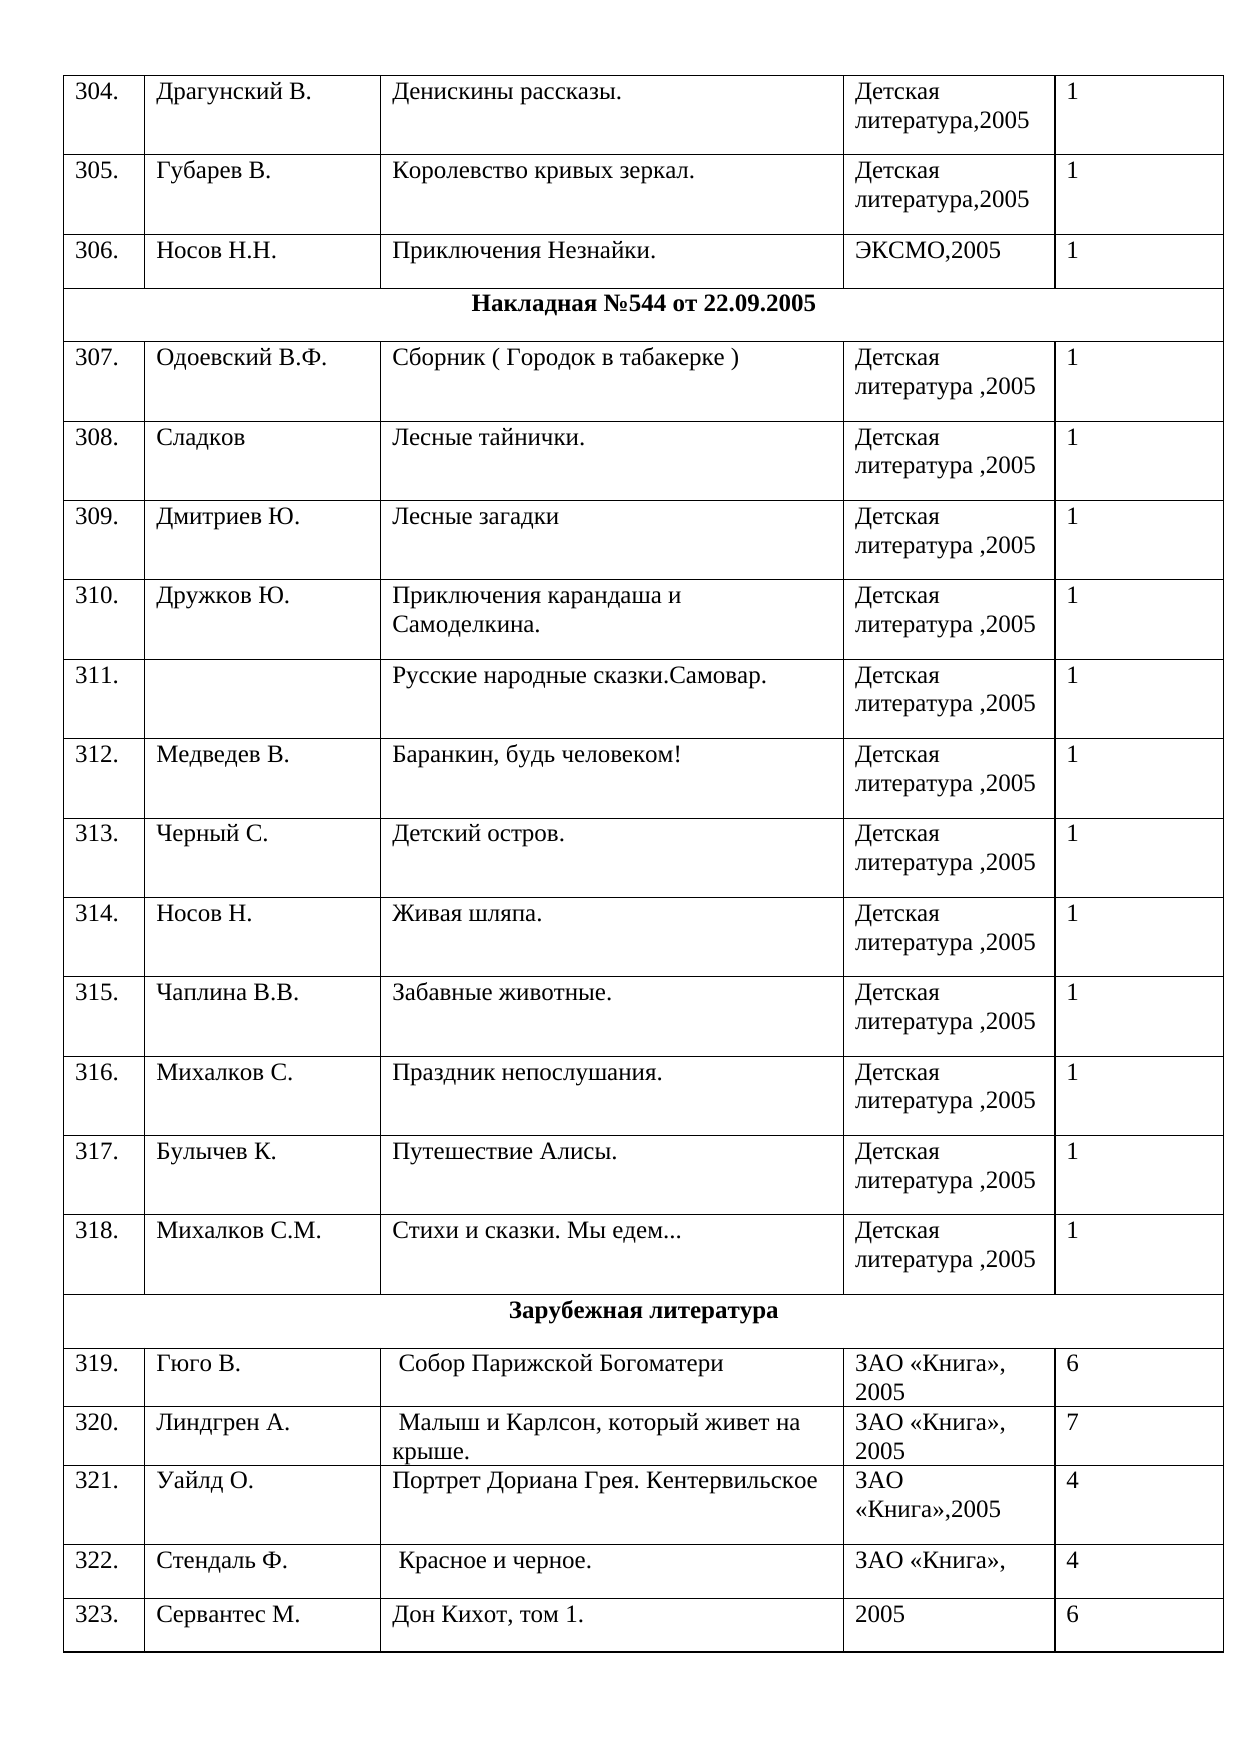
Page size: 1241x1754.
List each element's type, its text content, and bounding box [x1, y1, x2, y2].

table_cell [64, 1545, 144, 1598]
table_cell 1 [1056, 76, 1223, 154]
table_cell Михалков С. [145, 1057, 380, 1135]
table_cell Собор Парижской Богоматери [381, 1349, 843, 1406]
table_cell Булычев К. [145, 1136, 380, 1214]
table_cell Линдгрен А. [145, 1407, 380, 1464]
table_cell 1 [1056, 580, 1223, 659]
table_cell Носов Н.Н. [145, 235, 380, 287]
table_cell 1 [1056, 898, 1223, 976]
table_cell Стихи и сказки. Мы едем... [381, 1215, 843, 1294]
table_cell Детская литература,2005 [844, 155, 1054, 234]
table_cell ЗАО «Книга»,2005 [844, 1466, 1054, 1544]
table_cell Уайлд О. [145, 1466, 380, 1544]
table_cell Портрет Дориана Грея. Кентервильское [381, 1466, 843, 1544]
table_cell Праздник непослушания. [381, 1057, 843, 1135]
table_cell Забавные животные. [381, 977, 843, 1056]
table_cell 1 [1056, 1215, 1223, 1294]
table_cell [64, 1407, 144, 1464]
table_cell Детская литература ,2005 [844, 342, 1054, 421]
table_cell 1 [1056, 342, 1223, 421]
table_cell [64, 1136, 144, 1214]
table_cell Черный С. [145, 819, 380, 897]
table_cell 4 [1056, 1545, 1223, 1598]
table_cell [64, 1057, 144, 1135]
table_cell [145, 660, 380, 738]
table_cell Михалков С.М. [145, 1215, 380, 1294]
table_cell [64, 1215, 144, 1294]
table_cell [64, 501, 144, 579]
table_cell ЗАО «Книга», 2005 [844, 1349, 1054, 1406]
table_cell 1 [1056, 422, 1223, 500]
table_cell 1 [1056, 819, 1223, 897]
table_cell Стендаль Ф. [145, 1545, 380, 1598]
table_cell Сладков [145, 422, 380, 500]
table_cell ЗАО «Книга», [844, 1545, 1054, 1598]
table_cell Детская литература ,2005 [844, 1136, 1054, 1214]
table_cell Детская литература ,2005 [844, 1057, 1054, 1135]
table_cell Чаплина В.В. [145, 977, 380, 1056]
table_cell 1 [1056, 1057, 1223, 1135]
table_cell 7 [1056, 1407, 1223, 1464]
table_cell Детский остров. [381, 819, 843, 897]
table_cell 1 [1056, 739, 1223, 817]
table_cell Баранкин, будь человеком! [381, 739, 843, 817]
table_cell Гюго В. [145, 1349, 380, 1406]
table_cell [64, 977, 144, 1056]
table_cell Дмитриев Ю. [145, 501, 380, 579]
table_cell [64, 76, 144, 154]
table_cell [64, 739, 144, 817]
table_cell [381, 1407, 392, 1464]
table_cell Детская литература ,2005 [844, 422, 1054, 500]
table_cell Детская литература ,2005 [844, 660, 1054, 738]
table_cell [64, 342, 144, 421]
table_cell Красное и черное. [381, 1545, 843, 1598]
table_cell 2005 [844, 1599, 1054, 1651]
table_cell Детская литература ,2005 [844, 898, 1054, 976]
table_cell ЗАО «Книга», 2005 [844, 1407, 1054, 1464]
table_cell 4 [1056, 1466, 1223, 1544]
table_cell Драгунский В. [145, 76, 380, 154]
table_cell Сборник ( Городок в табакерке ) [381, 342, 843, 421]
table_cell 1 [1056, 660, 1223, 738]
table_cell Приключения карандаша и Самоделкина. [381, 580, 843, 659]
table_cell Лесные загадки [381, 501, 843, 579]
table_cell [64, 1466, 144, 1544]
table_cell [64, 155, 144, 234]
table_cell [64, 1599, 144, 1651]
table_cell Детская литература ,2005 [844, 501, 1054, 579]
table_cell 1 [1056, 235, 1223, 287]
table_cell ЭКСМО,2005 [844, 235, 1054, 287]
table_cell Детская литература ,2005 [844, 739, 1054, 817]
table_cell Одоевский В.Ф. [145, 342, 380, 421]
table_cell Детская литература ,2005 [844, 1215, 1054, 1294]
table_cell Приключения Незнайки. [381, 235, 843, 287]
table_cell 1 [1056, 1136, 1223, 1214]
table_cell Русские народные сказки.Самовар. [381, 660, 843, 738]
table_cell [64, 580, 144, 659]
table_cell 6 [1056, 1349, 1223, 1406]
table_cell [64, 660, 144, 738]
table_cell Сервантес М. [145, 1599, 380, 1651]
table_cell 1 [1056, 501, 1223, 579]
table_cell Денискины рассказы. [381, 76, 843, 154]
table_cell Дружков Ю. [145, 580, 380, 659]
table_cell Носов Н. [145, 898, 380, 976]
table_cell [64, 235, 144, 287]
table_cell Зарубежная литература [64, 1295, 1223, 1347]
table_cell [64, 422, 144, 500]
table_cell 1 [1056, 155, 1223, 234]
table_cell Королевство кривых зеркал. [381, 155, 843, 234]
table_cell Путешествие Алисы. [381, 1136, 843, 1214]
table_cell [64, 819, 144, 897]
table_cell 6 [1056, 1599, 1223, 1651]
table_cell 1 [1056, 977, 1223, 1056]
table_cell Медведев В. [145, 739, 380, 817]
table_cell Детская литература ,2005 [844, 580, 1054, 659]
table_cell [64, 898, 144, 976]
table_cell Малыш и Карлсон, который живет на крыше. [470, 1407, 843, 1464]
table_cell Детская литература ,2005 [844, 819, 1054, 897]
table_cell Дон Кихот, том 1. [381, 1599, 843, 1651]
table_cell Лесные тайнички. [381, 422, 843, 500]
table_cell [844, 76, 1054, 154]
table_cell Накладная №544 от 22.09.2005 [64, 289, 1223, 341]
table_cell Губарев В. [145, 155, 380, 234]
table_cell Детская литература ,2005 [844, 977, 1054, 1056]
table_cell Живая шляпа. [381, 898, 843, 976]
table_cell [64, 1349, 144, 1406]
